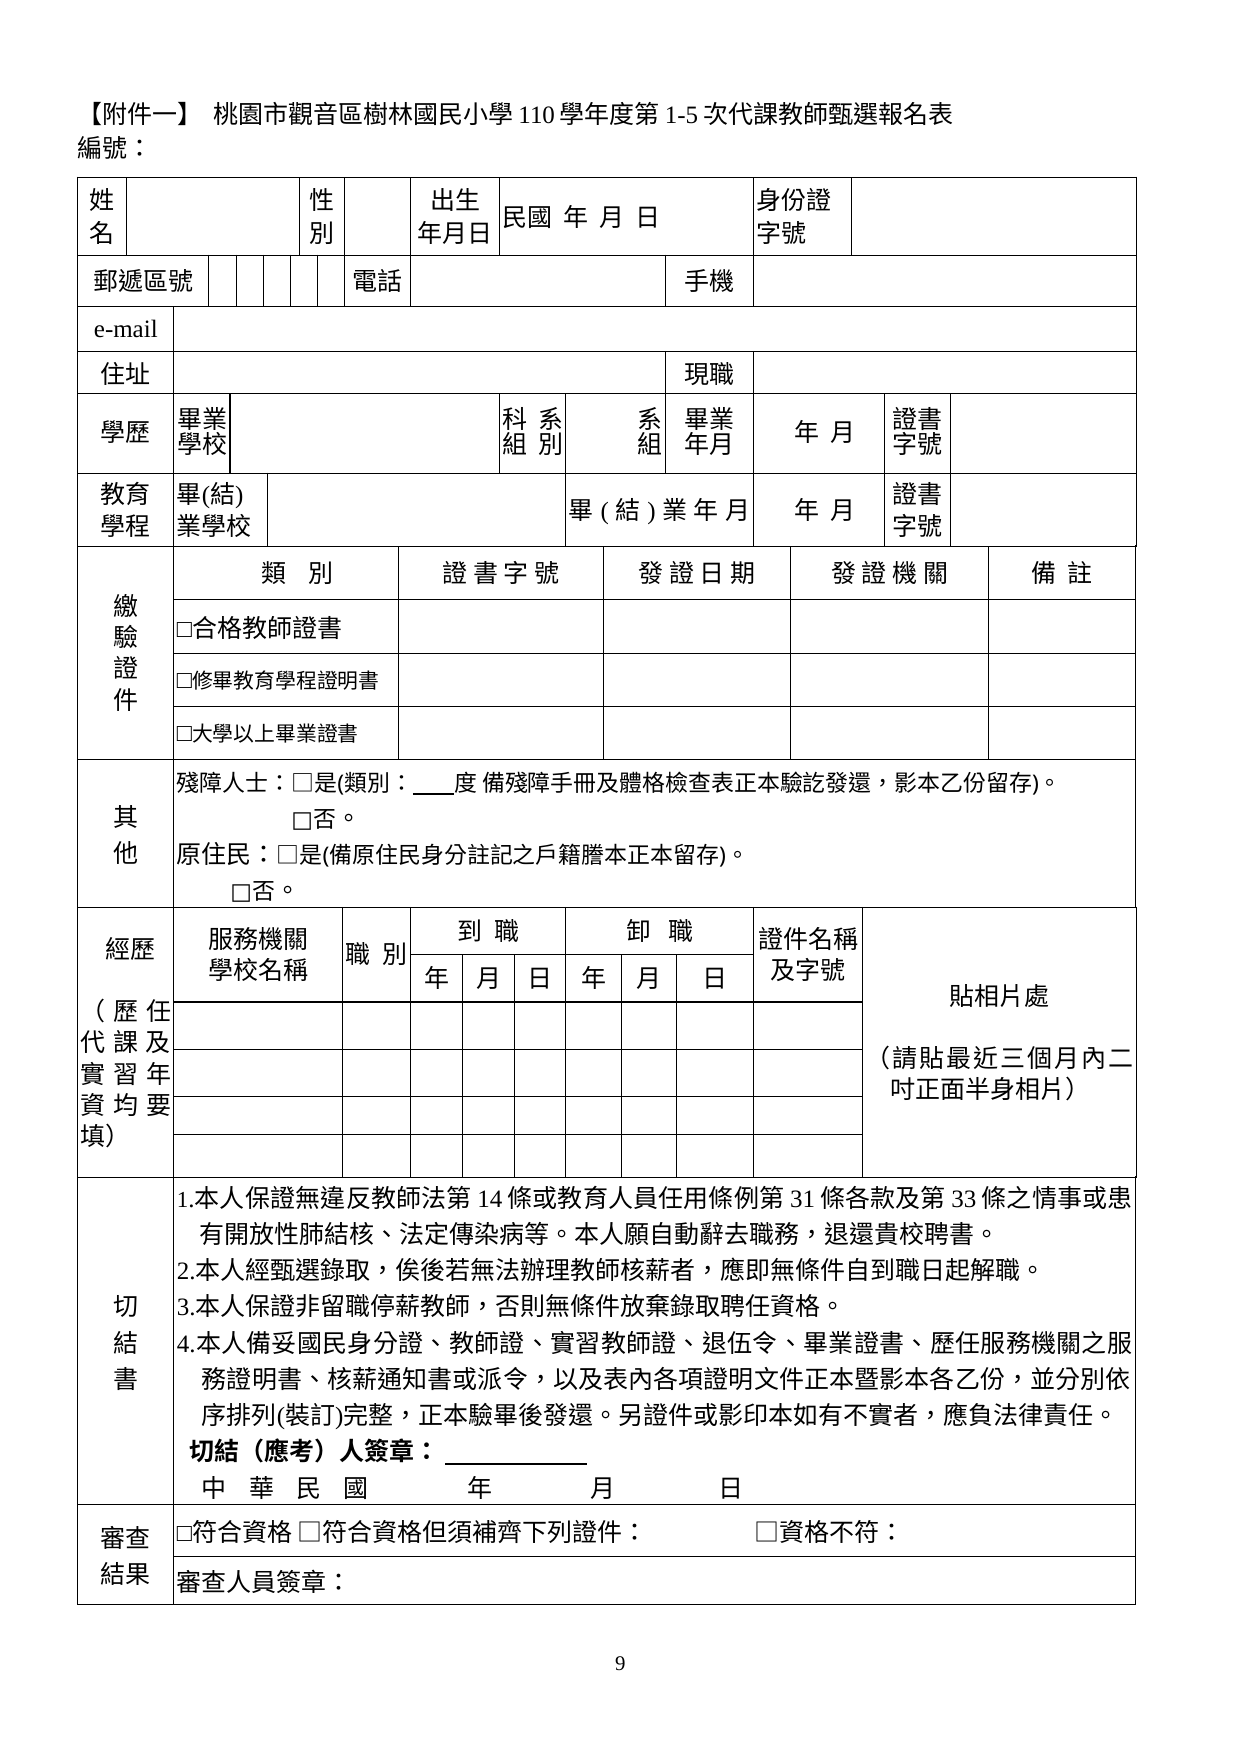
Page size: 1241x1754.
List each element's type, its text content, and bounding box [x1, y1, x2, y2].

table_cell 手機 [666, 256, 753, 306]
table_cell [343, 1003, 410, 1049]
table_cell 月 [463, 955, 514, 1001]
table_cell [622, 1050, 676, 1096]
table_cell 到 職 [411, 908, 565, 954]
table_cell 審查 結果 [78, 1505, 173, 1604]
table_cell [463, 1135, 514, 1177]
table_header [852, 178, 1136, 254]
table_cell 月 [622, 955, 676, 1001]
table_cell [791, 600, 988, 652]
table_cell [604, 600, 790, 652]
table_cell [677, 1003, 753, 1049]
table_cell 日 [515, 955, 565, 1001]
table_cell [515, 1050, 565, 1096]
table_cell [566, 1097, 621, 1134]
table_cell 卸 職 [566, 908, 753, 954]
table_cell [566, 1135, 621, 1177]
table_cell 年 [411, 955, 462, 1001]
table_cell [951, 394, 1136, 473]
table_header 姓名 [78, 178, 126, 254]
table_cell 繳 驗 證 件 [78, 547, 173, 759]
table_cell [754, 1097, 862, 1134]
table_cell 其 他 [78, 760, 173, 907]
table_cell 證 書 字 號 [399, 547, 603, 599]
table_cell 類 別 [174, 547, 398, 599]
table_cell [411, 1003, 462, 1049]
table_cell 畢業 年月 [666, 394, 753, 473]
table_cell 證書字號 [885, 474, 950, 546]
text 編號： [77, 131, 1163, 164]
table_cell 住址 [78, 352, 173, 393]
table_cell 經歷 （歷任代課及實習年資均要填） [78, 908, 173, 1177]
table_cell [515, 1003, 565, 1049]
table_cell 學歷 [78, 394, 173, 473]
table_cell e-mail [78, 307, 173, 351]
table_cell 郵遞區號 [78, 256, 208, 306]
table_cell 證件名稱及字號 [754, 908, 862, 1001]
table_header 出生 年月日 [411, 178, 499, 254]
table_cell [515, 1097, 565, 1134]
table_header 身份證 字號 [754, 178, 851, 254]
table_cell [754, 256, 1136, 306]
table_header [345, 178, 410, 254]
table_cell [463, 1003, 514, 1049]
table_cell □修畢教育學程證明書 [174, 654, 398, 706]
table_cell [677, 1050, 753, 1096]
table_cell [622, 1003, 676, 1049]
table_cell [291, 256, 317, 306]
table_cell [989, 600, 1135, 652]
table_cell 發 證 機 關 [791, 547, 988, 599]
table_cell [754, 1050, 862, 1096]
table_cell [318, 256, 344, 306]
table_cell □大學以上畢業證書 [174, 707, 398, 759]
table_cell [231, 394, 499, 473]
table_cell [566, 1050, 621, 1096]
table_cell 系 組 [566, 394, 665, 473]
table_cell 證書字號 [885, 394, 950, 473]
table_cell [411, 1135, 462, 1177]
table_cell [343, 1050, 410, 1096]
table_cell [411, 1050, 462, 1096]
table_cell 服務機關 學校名稱 [174, 908, 342, 1001]
table_cell 年 月 [754, 474, 884, 546]
table_cell 畢(結)業學校 [174, 474, 267, 546]
table_cell [463, 1050, 514, 1096]
table_cell [411, 256, 665, 306]
table_cell [604, 654, 790, 706]
table_cell 殘障人士：□是(類別： 度 備殘障手冊及體格檢查表正本驗訖發還，影本乙份留存)。 □否。 原住民：□是(備原住民身分註記之戶籍謄本正本留存)。 □否。 [174, 760, 1135, 907]
table_header [127, 178, 299, 254]
table_cell 職別 [343, 908, 410, 1001]
table_cell 科系 組別 [500, 394, 565, 473]
table_cell [566, 1003, 621, 1049]
table_cell [791, 707, 988, 759]
table_cell 日 [677, 955, 753, 1001]
table_cell 現職 [666, 352, 753, 393]
table_cell 年 月 [754, 394, 884, 473]
table_cell [399, 707, 603, 759]
table_cell 備 註 [989, 547, 1135, 599]
table_cell 審查人員簽章： [174, 1557, 1135, 1604]
table_cell [989, 707, 1135, 759]
table_cell [237, 256, 263, 306]
table_cell 1.本人保證無違反教師法第14條或教育人員任用條例第31條各款及第33條之情事或患有開放性肺結核、法定傳染病等。本人願自動辭去職務，退還貴校聘書。 2.本人經甄選錄取，俟後若無法辦理教師核薪者，應即無條件自到職日起解職。 3.本人保證非留職停薪教師，否則無條件放棄錄取聘任資格。 4.本人備妥國民身分證、教師證、實習教師證、退伍令、畢業證書、歷任服務機關之服務證明書、核薪通知書或派令，以及表內各項證明文件正本暨影本各乙份，並分別依序排列(裝訂)完整，正本驗畢後發還。另證件或影印本如有不實者，應負法律責任。 切結（應考）人簽章： 中 華 民 國 年 月 日 [174, 1178, 1135, 1504]
text 【附件一】 桃園市觀音區樹林國民小學110學年度第1-5次代課教師甄選報名表 [77, 94, 1163, 131]
table_cell 畢(結)業年月 [566, 474, 753, 546]
table_cell [174, 352, 665, 393]
table_cell [174, 1003, 342, 1049]
table_cell [399, 654, 603, 706]
table_cell [515, 1135, 565, 1177]
table_cell □符合資格 □符合資格但須補齊下列證件： □資格不符： [174, 1505, 1135, 1556]
table_cell [264, 256, 290, 306]
table_cell [343, 1135, 410, 1177]
table_header 民國 年 月 日 [500, 178, 753, 254]
table_cell [622, 1135, 676, 1177]
table_cell □合格教師證書 [174, 600, 398, 652]
table_cell 畢業學校 [174, 394, 229, 473]
table_cell [399, 600, 603, 652]
table_cell [411, 1097, 462, 1134]
table_cell [174, 307, 1136, 351]
table_cell [791, 654, 988, 706]
table_cell [463, 1097, 514, 1134]
table_cell [677, 1135, 753, 1177]
table_cell [754, 1003, 862, 1049]
table_cell [951, 474, 1136, 546]
table_cell 年 [566, 955, 621, 1001]
table_cell 貼相片處 （請貼最近三個月內二吋正面半身相片） [863, 908, 1136, 1177]
table_cell [209, 256, 236, 306]
table_cell 電話 [345, 256, 410, 306]
table_cell [174, 1050, 342, 1096]
table_cell [677, 1097, 753, 1134]
table_cell [268, 474, 565, 546]
table_cell [174, 1135, 342, 1177]
table_cell [174, 1097, 342, 1134]
table_cell 教育 學程 [78, 474, 173, 546]
table_cell [604, 707, 790, 759]
table_header 性別 [300, 178, 344, 254]
table_cell [754, 352, 1136, 393]
table_cell [754, 1135, 862, 1177]
table_cell 發 證 日 期 [604, 547, 790, 599]
table_cell 切 結 書 [78, 1178, 173, 1504]
table_cell [343, 1097, 410, 1134]
table_cell [622, 1097, 676, 1134]
table_cell [989, 654, 1135, 706]
